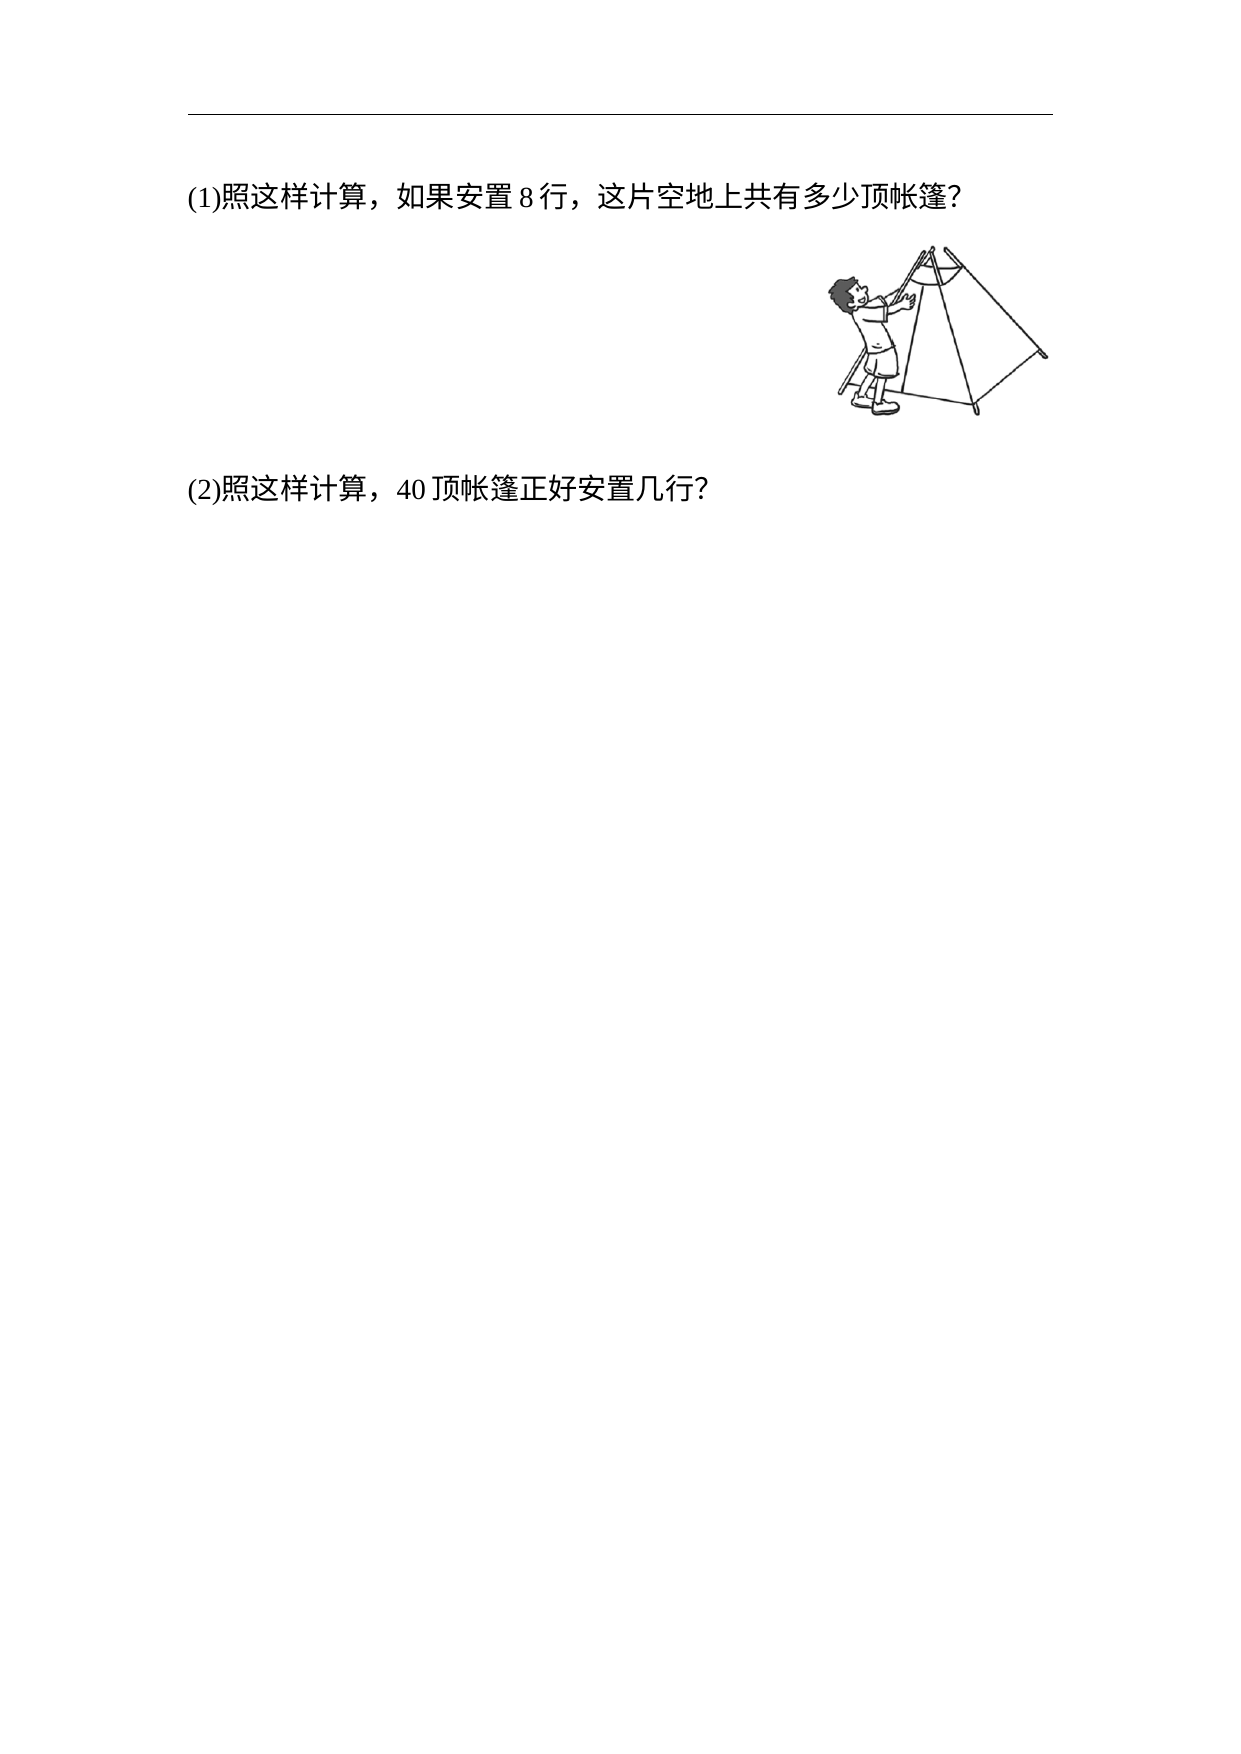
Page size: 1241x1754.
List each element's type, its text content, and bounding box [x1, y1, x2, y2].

text (2)照这样计算，40顶帐篷正好安置几行？ [187, 454, 1053, 519]
picture [822, 227, 1055, 422]
text (1)照这样计算，如果安置8行，这片空地上共有多少顶帐篷？ [187, 162, 1053, 227]
